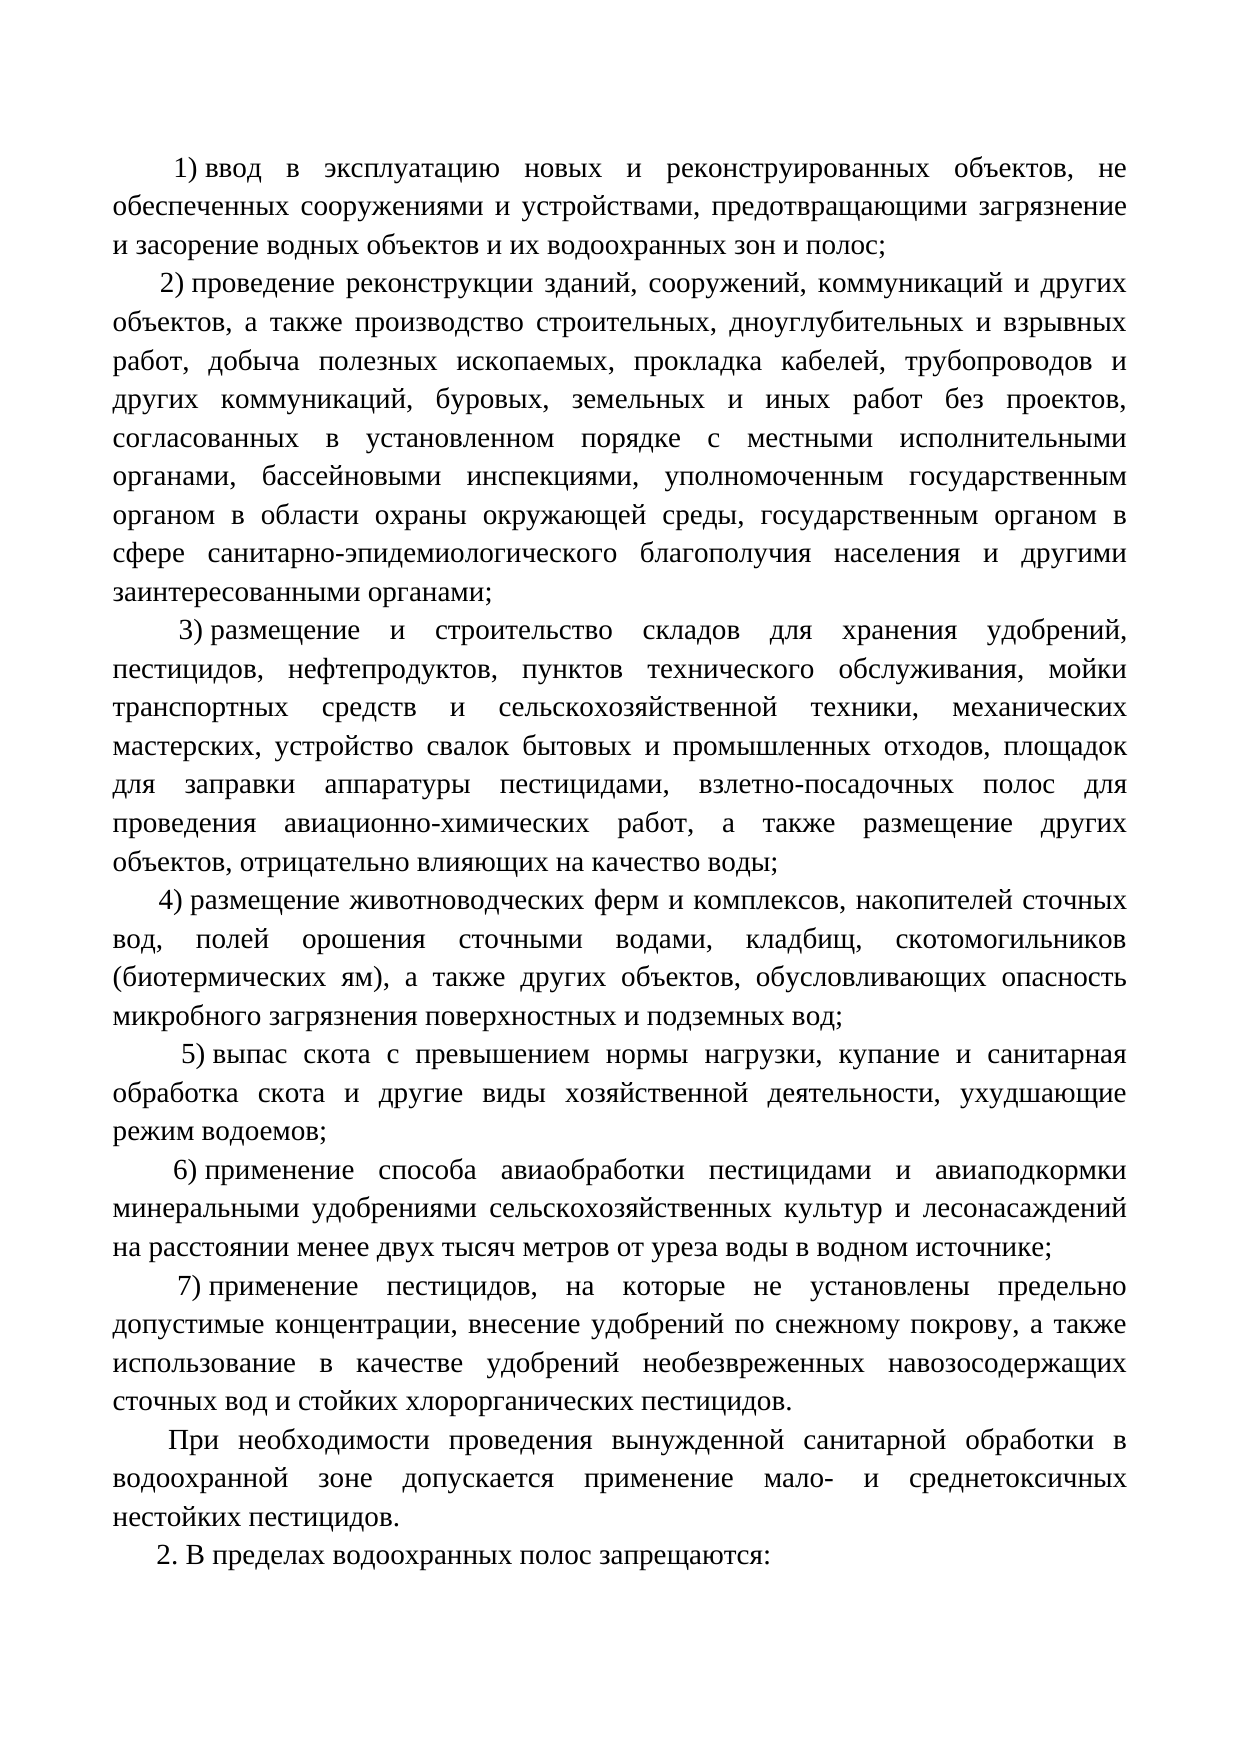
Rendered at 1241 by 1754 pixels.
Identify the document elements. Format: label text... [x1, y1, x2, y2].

text 1) ввод в эксплуатацию новых и реконструированных объектов, не обеспеченных сооружениями и устройствами, предотвращающими загрязнение и засорение водных объектов и их водоохранных зон и полос; [112, 150, 1128, 261]
text 6) применение способа авиаобработки пестицидами и авиаподкормки минеральными удобрениями сельскохозяйственных культур и лесонасаждений на расстоянии менее двух тысяч метров от уреза воды в водном источнике; [112, 1152, 1128, 1263]
text 2. В пределах водоохранных полос запрещаются: [112, 1537, 1128, 1571]
text 3) размещение и строительство складов для хранения удобрений, пестицидов, нефтепродуктов, пунктов технического обслуживания, мойки транспортных средств и сельскохозяйственной техники, механических мастерских, устройство свалок бытовых и промышленных отходов, площадок для заправки аппаратуры пестицидами, взлетно-посадочных полос для проведения авиационно-химических работ, а также размещение других объектов, отрицательно влияющих на качество воды; [112, 612, 1128, 877]
text При необходимости проведения вынужденной санитарной обработки в водоохранной зоне допускается применение мало- и среднетоксичных нестойких пестицидов. [112, 1422, 1128, 1532]
text 5) выпас скота с превышением нормы нагрузки, купание и санитарная обработка скота и другие виды хозяйственной деятельности, ухудшающие режим водоемов; [112, 1036, 1128, 1147]
text 4) размещение животноводческих ферм и комплексов, накопителей сточных вод, полей орошения сточными водами, кладбищ, скотомогильников (биотермических ям), а также других объектов, обусловливающих опасность микробного загрязнения поверхностных и подземных вод; [112, 882, 1128, 1031]
text 2) проведение реконструкции зданий, сооружений, коммуникаций и других объектов, а также производство строительных, дноуглубительных и взрывных работ, добыча полезных ископаемых, прокладка кабелей, трубопроводов и других коммуникаций, буровых, земельных и иных работ без проектов, согласованных в установленном порядке с местными исполнительными органами, бассейновыми инспекциями, уполномоченным государственным органом в области охраны окружающей среды, государственным органом в сфере санитарно-эпидемиологического благополучия населения и другими заинтересованными органами; [112, 266, 1128, 607]
text 7) применение пестицидов, на которые не установлены предельно допустимые концентрации, внесение удобрений по снежному покрову, а также использование в качестве удобрений необезвреженных навозосодержащих сточных вод и стойких хлорорганических пестицидов. [112, 1268, 1128, 1417]
